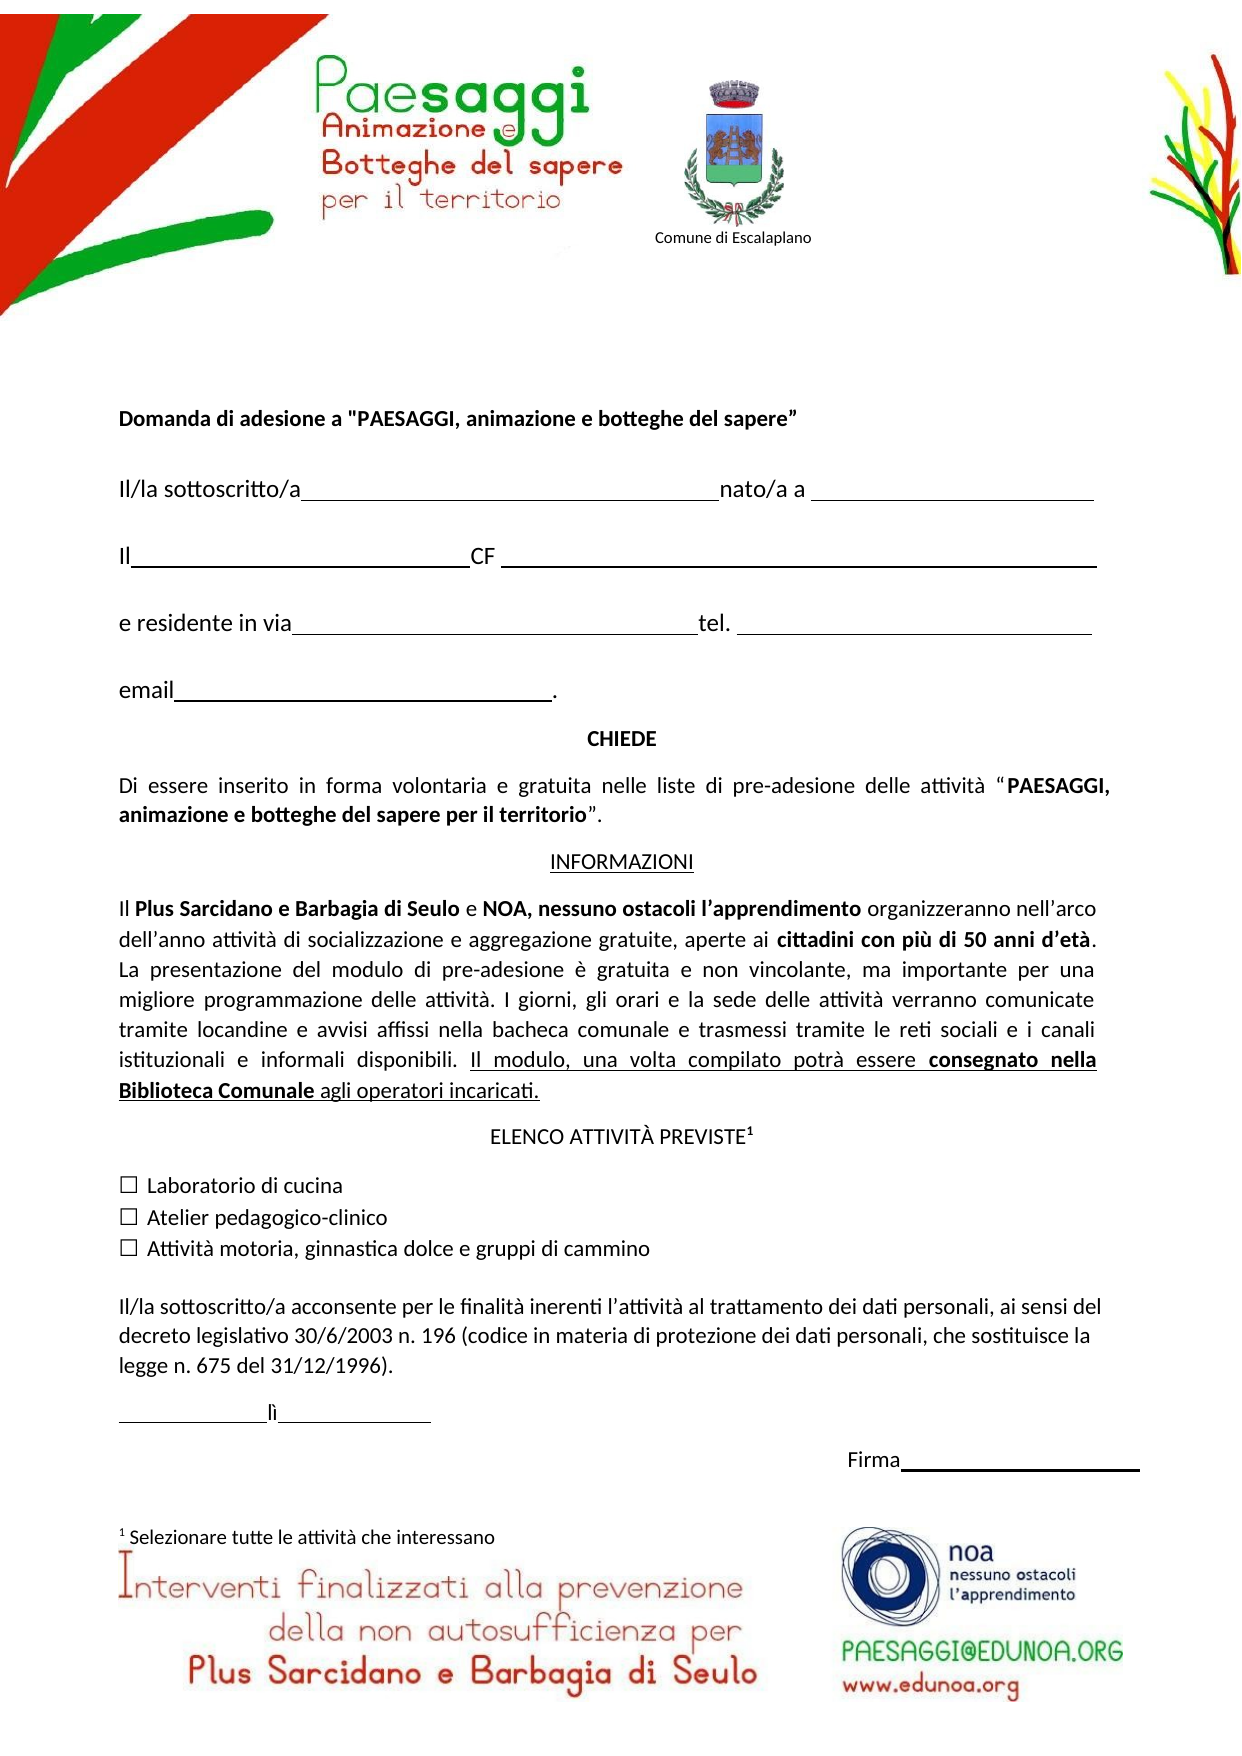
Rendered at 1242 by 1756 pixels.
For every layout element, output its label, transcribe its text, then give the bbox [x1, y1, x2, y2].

text Il Plus Sarcidano e Barbagia di Seulo e NOA, nessuno ostacoli l’apprendimento organizzeranno nell’arco dell’anno attività di socializzazione e aggregazione gratuite, aperte ai cittadini con più di 50 anni d’età. La presentazione del modulo di pre-adesione è gratuita e non vincolante, ma importante per una migliore programmazione delle attività. I giorni, gli orari e la sede delle attività verranno comunicate tramite locandine e avvisi affissi nella bacheca comunale e trasmessi tramite le reti sociali e i canali istituzionali e informali disponibili. Il modulo, una volta compilato potrà essere consegnato nella Biblioteca Comunale agli operatori incaricati. [118, 894, 1097, 1104]
text e residente in via tel. [118, 607, 1152, 638]
picture [118, 1527, 1123, 1702]
text Il CF [118, 540, 1152, 571]
list Laboratorio di cucina [118, 1169, 1152, 1200]
picture [0, 14, 1241, 321]
text INFORMAZIONI [488, 847, 755, 876]
text lì [118, 1398, 1152, 1426]
text CHIEDE [488, 724, 755, 752]
title Domanda di adesione a "PAESAGGI, animazione e botteghe del sapere” [118, 404, 1152, 432]
list Atelier pedagogico-clinico [118, 1201, 1152, 1232]
text ELENCO ATTIVITÀ PREVISTE1 [488, 1122, 754, 1151]
text Il/la sottoscritto/a nato/a a [118, 473, 1152, 504]
text email . [118, 674, 1152, 705]
list Attività motoria, ginnastica dolce e gruppi di cammino [118, 1232, 1152, 1263]
text Il/la sottoscritto/a acconsente per le finalità inerenti l’attività al trattamento dei dati personali, ai sensi del decreto legislativo 30/6/2003 n. 196 (codice in materia di protezione dei dati personali, che sostituisce la legge n. 675 del 31/12/1996). [118, 1292, 1109, 1379]
text Firma [106, 1445, 1140, 1473]
text Di essere inserito in forma volontaria e gratuita nelle liste di pre-adesione delle attività “PAESAGGI, animazione e botteghe del sapere per il territorio”. [118, 771, 1110, 829]
